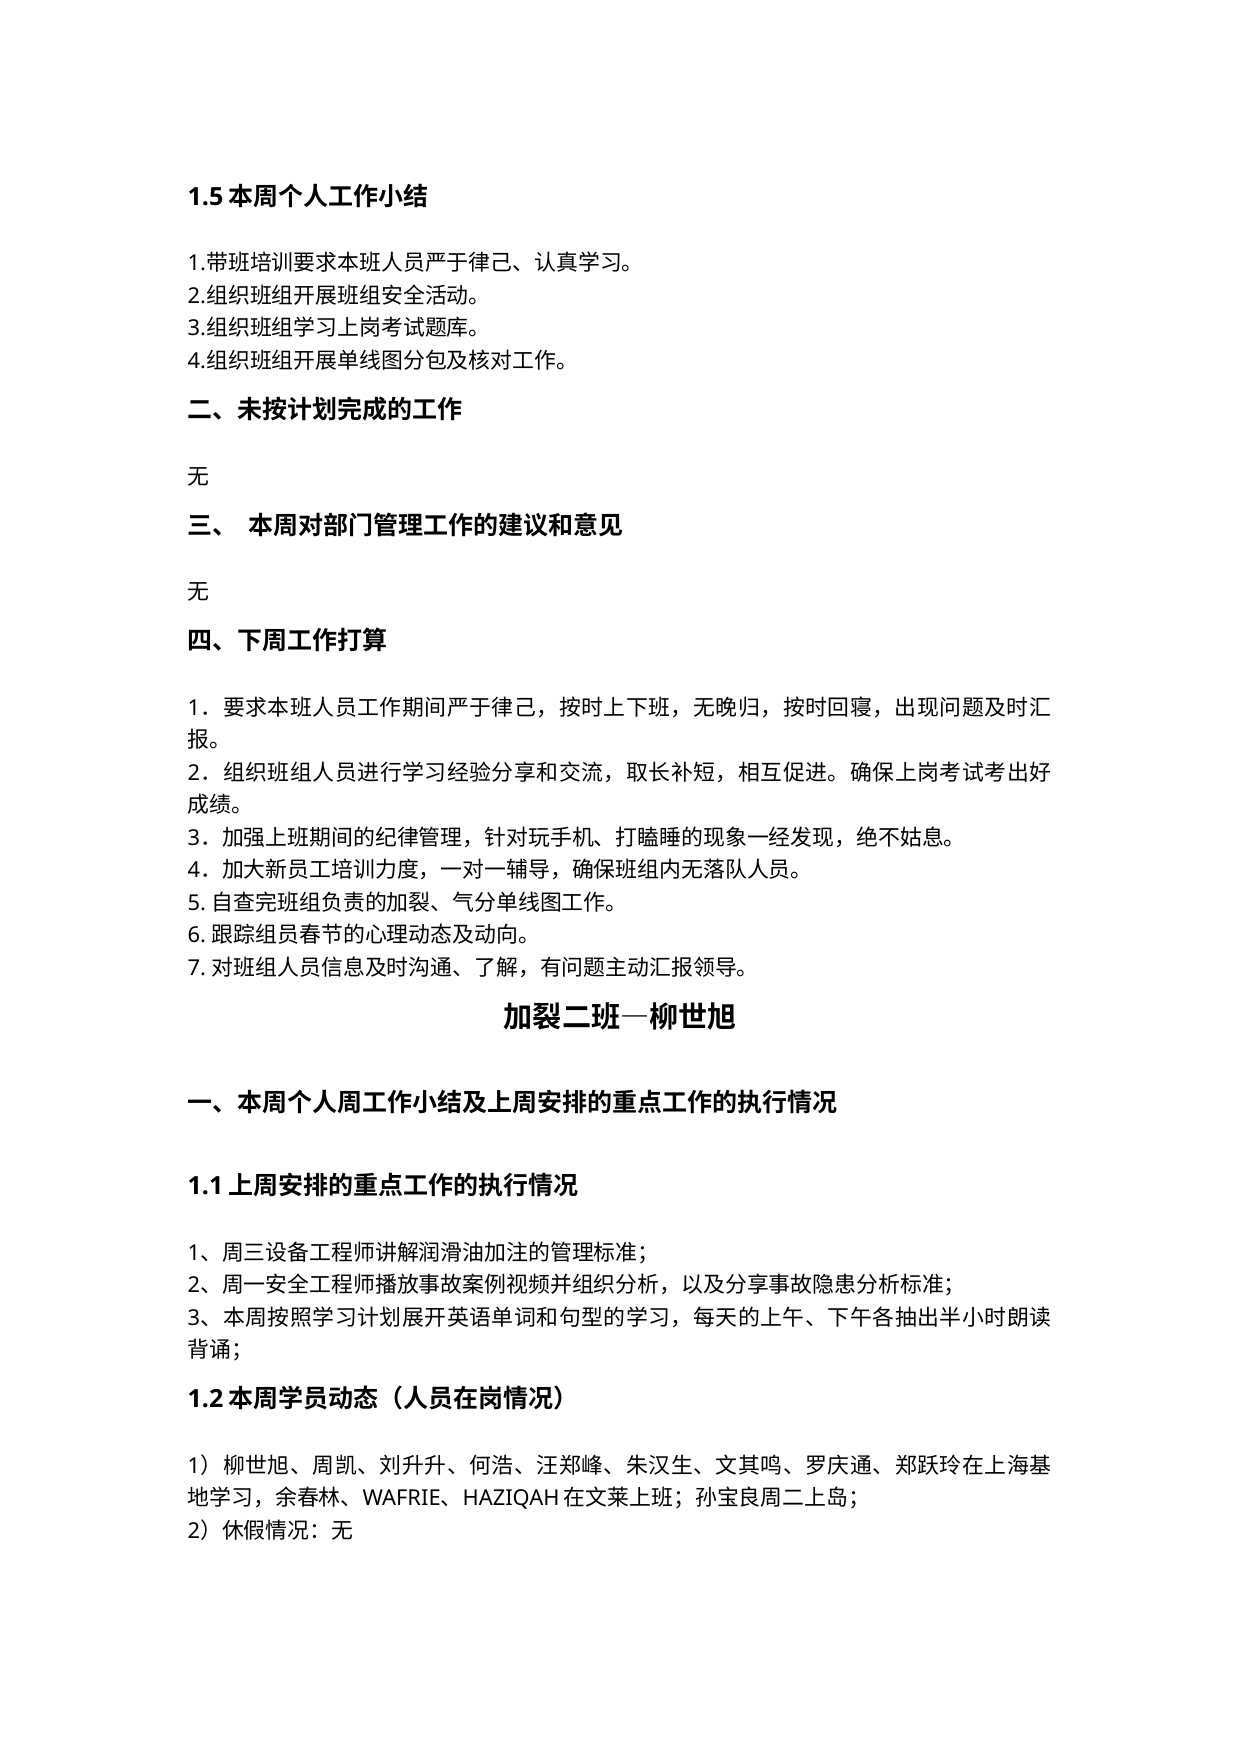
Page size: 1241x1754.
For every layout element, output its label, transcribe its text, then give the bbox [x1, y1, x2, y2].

text 一、本周个人周工作小结及上周安排的重点工作的执行情况 [187, 1068, 1053, 1133]
text 2、周一安全工程师播放事故案例视频并组织分析，以及分享事故隐患分析标准； [187, 1267, 1053, 1299]
text 2）休假情况：无 [187, 1512, 1053, 1545]
text 1）柳世旭、周凯、刘升升、何浩、汪郑峰、朱汉生、文其鸣、罗庆通、郑跃玲在上海基地学习，余春林、WAFRIE、HAZIQAH在文莱上班；孙宝良周二上岛； [187, 1447, 1053, 1512]
text 4．加大新员工培训力度，一对一辅导，确保班组内无落队人员。 [187, 852, 1053, 884]
text 四、下周工作打算 [187, 606, 1053, 671]
text 6. 跟踪组员春节的心理动态及动向。 [187, 917, 1053, 949]
text 2.组织班组开展班组安全活动。 [187, 278, 1053, 310]
text 无 [187, 458, 1053, 491]
text 1、周三设备工程师讲解润滑油加注的管理标准； [187, 1234, 1053, 1267]
list 本周对部门管理工作的建议和意见 [187, 491, 1053, 556]
text 7. 对班组人员信息及时沟通、了解，有问题主动汇报领导。 [187, 949, 1053, 982]
text 1.2本周学员动态（人员在岗情况） [187, 1364, 1053, 1429]
text 加裂二班—柳世旭 [187, 982, 1053, 1047]
text 3.组织班组学习上岗考试题库。 [187, 310, 1053, 343]
text 无 [187, 574, 1053, 606]
text 5. 自查完班组负责的加裂、气分单线图工作。 [187, 884, 1053, 917]
text 1.5本周个人工作小结 [187, 162, 1053, 227]
text 1．要求本班人员工作期间严于律己，按时上下班，无晚归，按时回寝，出现问题及时汇报。 [187, 689, 1053, 754]
text 二、未按计划完成的工作 [187, 375, 1053, 440]
text 4.组织班组开展单线图分包及核对工作。 [187, 343, 1053, 375]
text 2．组织班组人员进行学习经验分享和交流，取长补短，相互促进。确保上岗考试考出好成绩。 [187, 754, 1053, 819]
text 3、本周按照学习计划展开英语单词和句型的学习，每天的上午、下午各抽出半小时朗读背诵； [187, 1299, 1053, 1364]
text 1.带班培训要求本班人员严于律己、认真学习。 [187, 245, 1053, 278]
text 3．加强上班期间的纪律管理，针对玩手机、打瞌睡的现象一经发现，绝不姑息。 [187, 819, 1053, 852]
text 1.1上周安排的重点工作的执行情况 [187, 1151, 1053, 1216]
